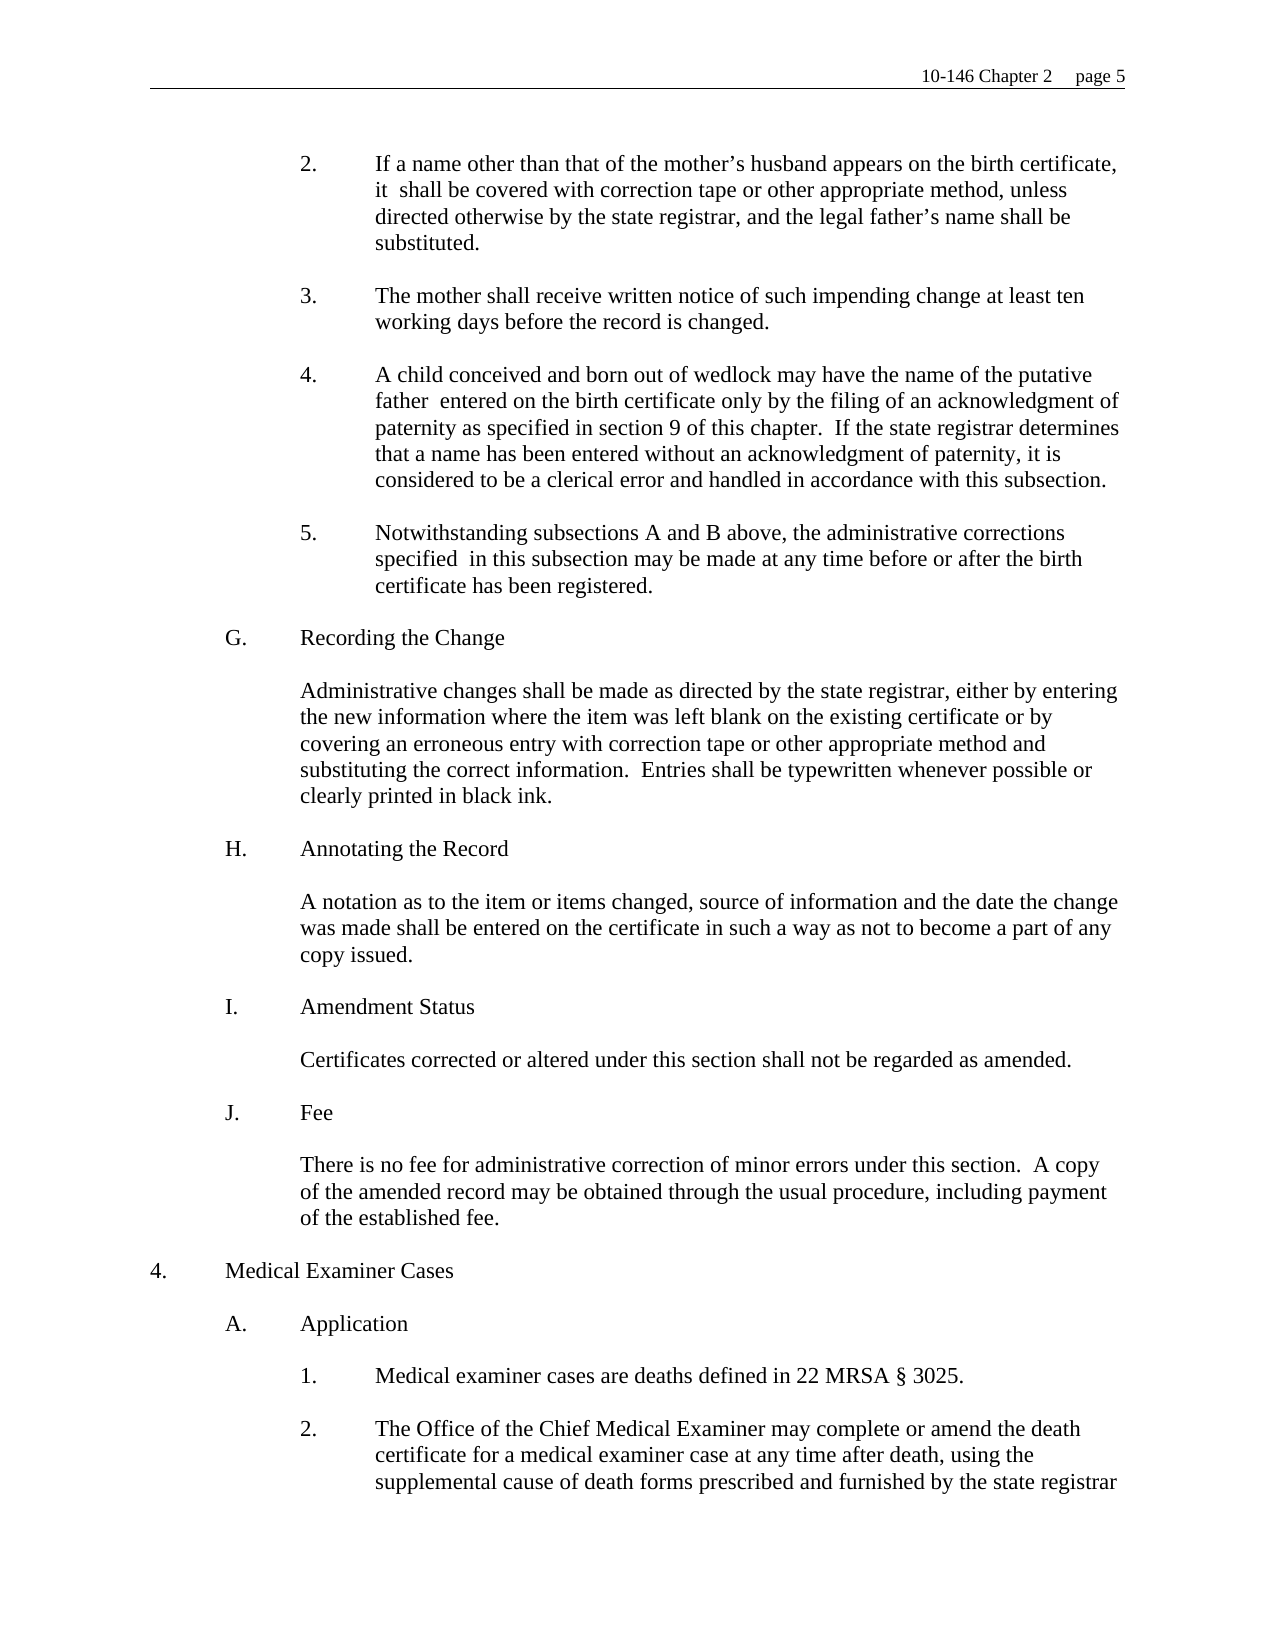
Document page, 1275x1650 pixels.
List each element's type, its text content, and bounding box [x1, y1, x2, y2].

text A notation as to the item or items changed, source of information and the date the change was made shall be entered on the certificate in such a way as not to become a part of any copy issued. [150, 888, 1125, 967]
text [150, 1415, 1125, 1494]
text Certificates corrected or altered under this section shall not be regarded as amended. [150, 1046, 1125, 1072]
text There is no fee for administrative correction of minor errors under this section. A copy of the amended record may be obtained through the usual procedure, including payment of the established fee. [150, 1151, 1125, 1231]
text 5. Notwithstanding subsections A and B above, the administrative corrections specified in this subsection may be made at any time before or after the birth certificate has been registered. [150, 519, 1125, 598]
text 4. Medical Examiner Cases [150, 1257, 1125, 1283]
text A. Application [150, 1309, 1125, 1336]
text 2. If a name other than that of the mother’s husband appears on the birth certificate, it shall be covered with correction tape or other appropriate method, unless directed otherwise by the state registrar, and the legal father’s name shall be substituted. [150, 150, 1125, 255]
text 4. A child conceived and born out of wedlock may have the name of the putative father entered on the birth certificate only by the filing of an acknowledgment of paternity as specified in section 9 of this chapter. If the state registrar determines that a name has been entered without an acknowledgment of paternity, it is considered to be a clerical error and handled in accordance with this subsection. [150, 361, 1125, 493]
text 3. The mother shall receive written notice of such impending change at least ten working days before the record is changed. [150, 282, 1125, 334]
text 1. Medical examiner cases are deaths defined in 22 MRSA § 3025. [150, 1362, 1125, 1389]
text G. Recording the Change [150, 624, 1125, 651]
text Administrative changes shall be made as directed by the state registrar, either by entering the new information where the item was left blank on the existing certificate or by covering an erroneous entry with correction tape or other appropriate method and substituting the correct information. Entries shall be typewritten whenever possible or clearly printed in black ink. [150, 677, 1125, 809]
text I. Amendment Status [150, 993, 1125, 1020]
text J. Fee [150, 1099, 1125, 1125]
text H. Annotating the Record [150, 835, 1125, 862]
